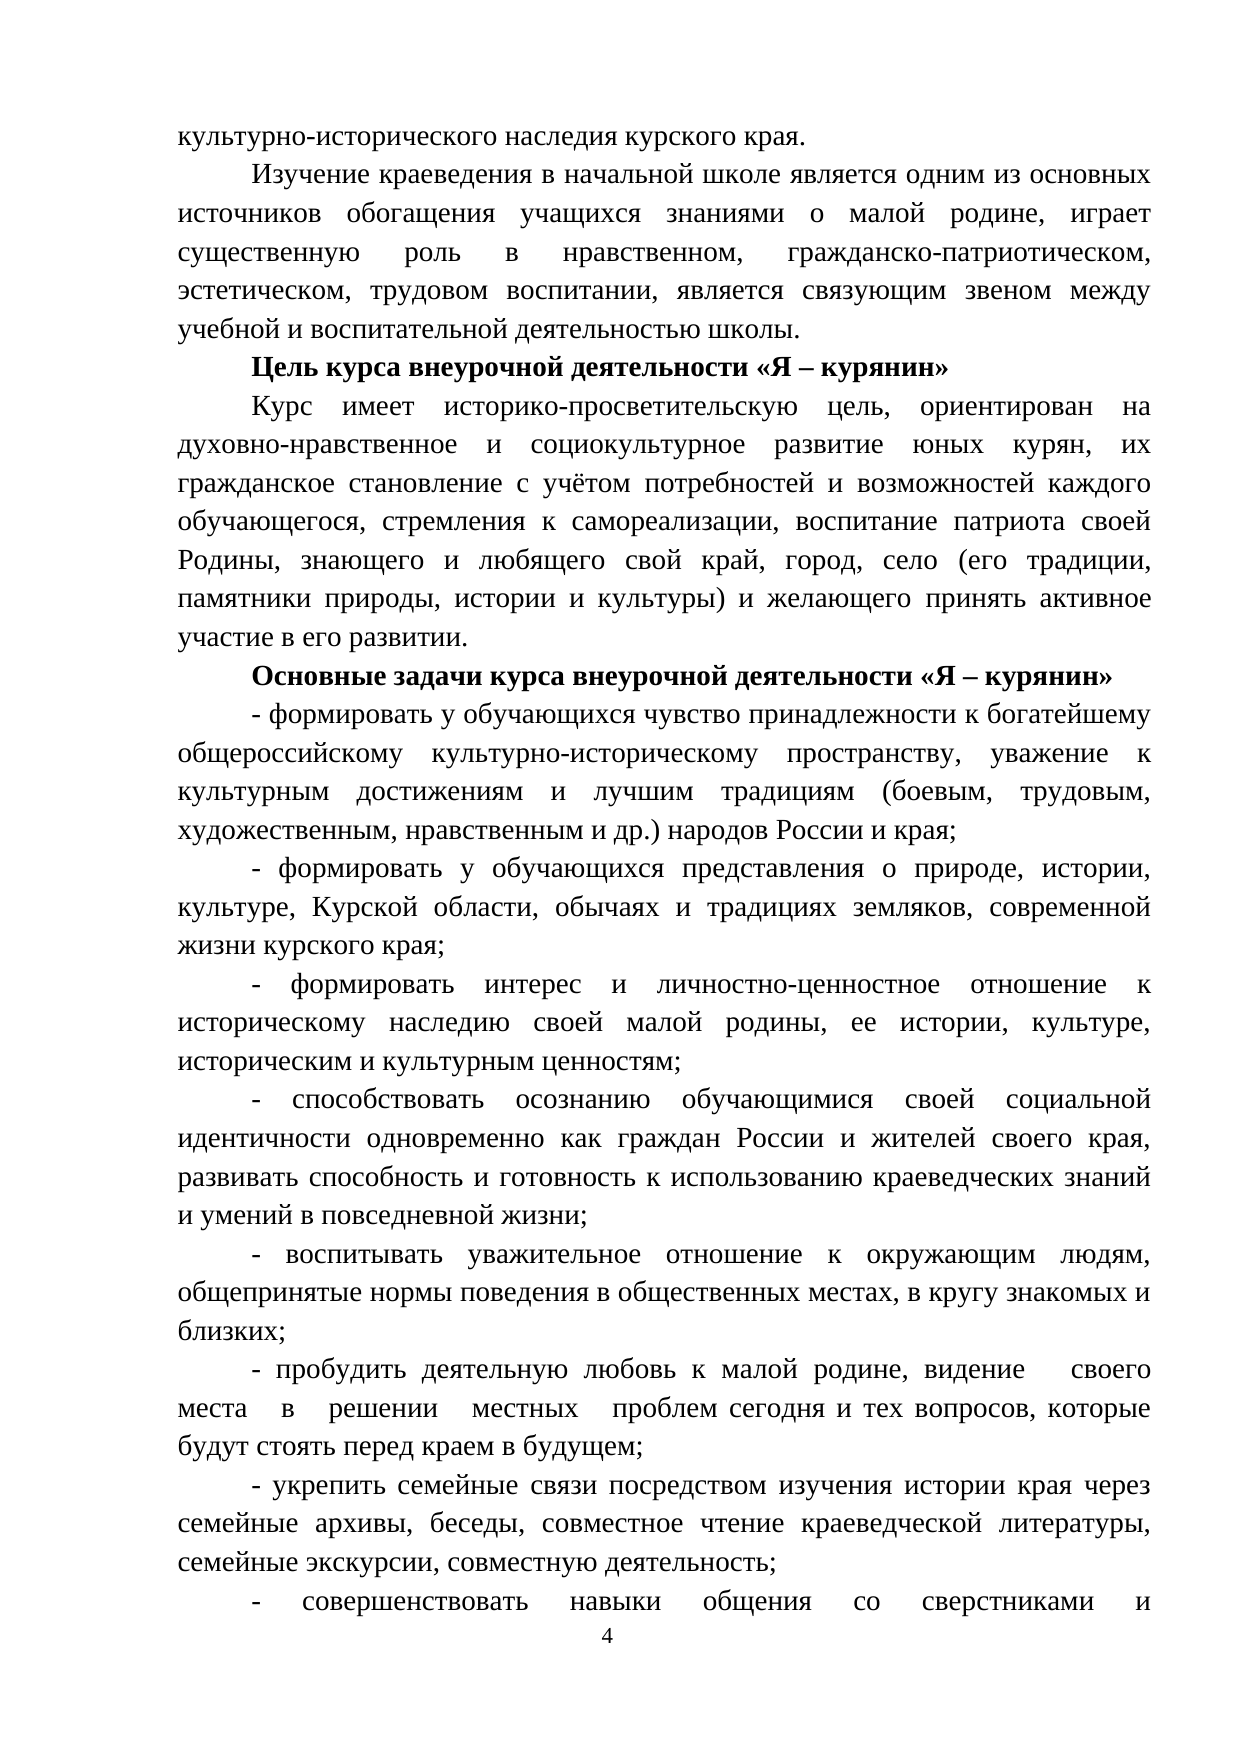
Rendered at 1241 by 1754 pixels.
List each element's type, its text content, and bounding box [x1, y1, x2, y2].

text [177, 1583, 1152, 1616]
text - воспитывать уважительное отношение к окружающим людям, общепринятые нормы поведения в общественных местах, в кругу знакомых и близких; [177, 1236, 1152, 1346]
text Курс имеет историко-просветительскую цель, ориентирован на духовно-нравственное и социокультурное развитие юных курян, их гражданское становление с учётом потребностей и возможностей каждого обучающегося, стремления к самореализации, воспитание патриота своей Родины, знающего и любящего свой край, город, село (его традиции, памятники природы, истории и культуры) и желающего принять активное участие в его развитии. [177, 388, 1152, 653]
text - формировать у обучающихся представления о природе, истории, культуре, Курской области, обычаях и традициях земляков, современной жизни курского края; [177, 850, 1152, 961]
text - формировать интерес и личностно-ценностное отношение к историческому наследию своей малой родины, ее истории, культуре, историческим и культурным ценностям; [177, 966, 1152, 1077]
text Основные задачи курса внеурочной деятельности «Я – курянин» [177, 658, 1152, 691]
text - пробудить деятельную любовь к малой родине, видение своего места в решении местных проблем сегодня и тех вопросов, которые будут стоять перед краем в будущем; [177, 1351, 1152, 1462]
text Цель курса внеурочной деятельности «Я – курянин» [177, 349, 1152, 383]
text - укрепить семейные связи посредством изучения истории края через семейные архивы, беседы, совместное чтение краеведческой литературы, семейные экскурсии, совместную деятельность; [177, 1467, 1152, 1578]
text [177, 118, 1152, 152]
text Изучение краеведения в начальной школе является одним из основных источников обогащения учащихся знаниями о малой родине, играет существенную роль в нравственном, гражданско-патриотическом, эстетическом, трудовом воспитании, является связующим звеном между учебной и воспитательной деятельностью школы. [177, 157, 1152, 344]
text - способствовать осознанию обучающимися своей социальной идентичности одновременно как граждан России и жителей своего края, развивать способность и готовность к использованию краеведческих знаний и умений в повседневной жизни; [177, 1082, 1152, 1231]
text - формировать у обучающихся чувство принадлежности к богатейшему общероссийскому культурно-историческому пространству, уважение к культурным достижениям и лучшим традициям (боевым, трудовым, художественным, нравственным и др.) народов России и края; [177, 696, 1152, 845]
